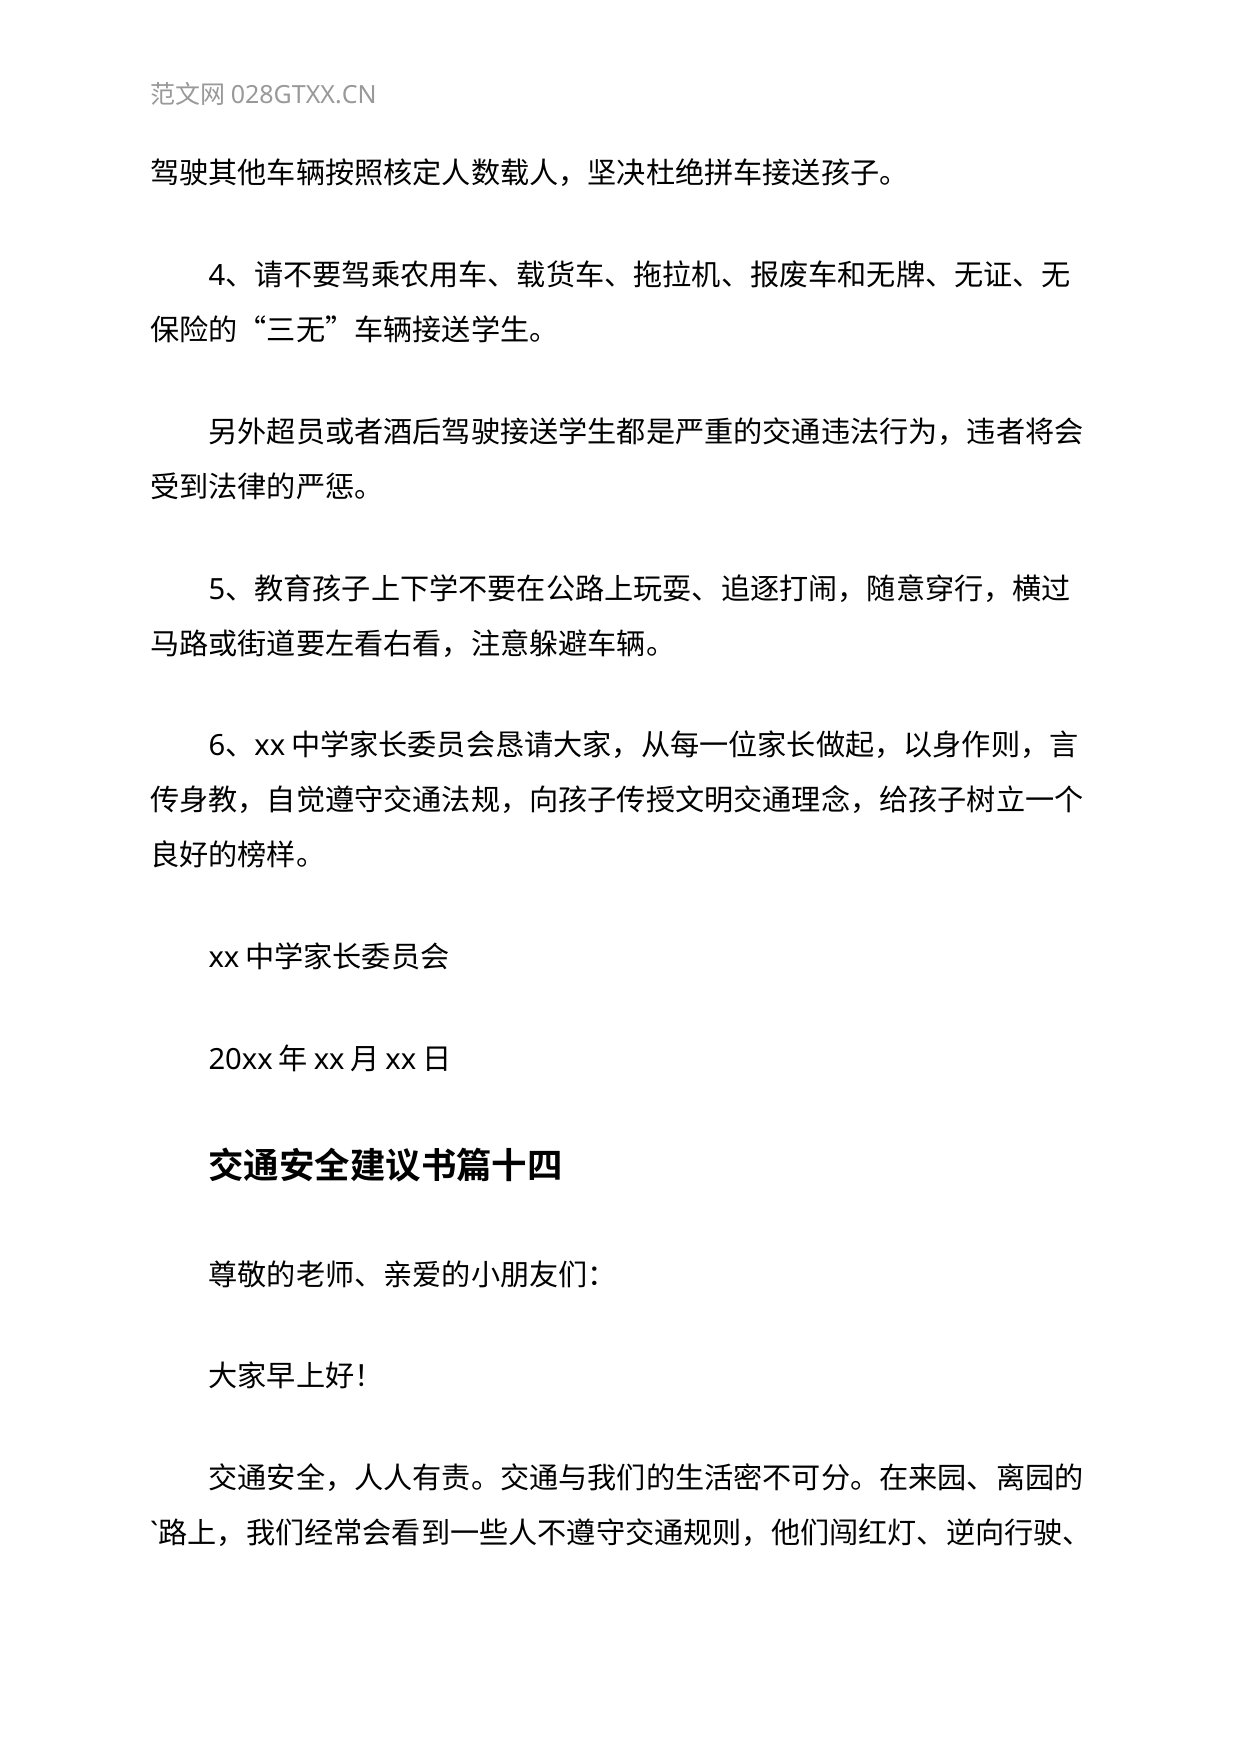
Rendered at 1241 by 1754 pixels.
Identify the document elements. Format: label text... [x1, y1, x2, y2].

text 另外超员或者酒后驾驶接送学生都是严重的交通违法行为，违者将会受到法律的严惩。 [150, 408, 1090, 506]
text xx中学家长委员会 [150, 934, 1090, 976]
text 5、教育孩子上下学不要在公路上玩耍、追逐打闹，随意穿行，横过马路或街道要左看右看，注意躲避车辆。 [150, 565, 1090, 662]
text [150, 1454, 1090, 1552]
text 大家早上好！ [150, 1353, 1090, 1395]
text 交通安全建议书篇十四 [150, 1138, 1090, 1189]
text 4、请不要驾乘农用车、载货车、拖拉机、报废车和无牌、无证、无保险的“三无”车辆接送学生。 [150, 252, 1090, 349]
text 20xx年xx月xx日 [150, 1036, 1090, 1078]
text 6、xx中学家长委员会恳请大家，从每一位家长做起，以身作则，言传身教，自觉遵守交通法规，向孩子传授文明交通理念，给孩子树立一个良好的榜样。 [150, 722, 1090, 874]
text 尊敬的老师、亲爱的小朋友们： [150, 1251, 1090, 1293]
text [150, 150, 1090, 192]
